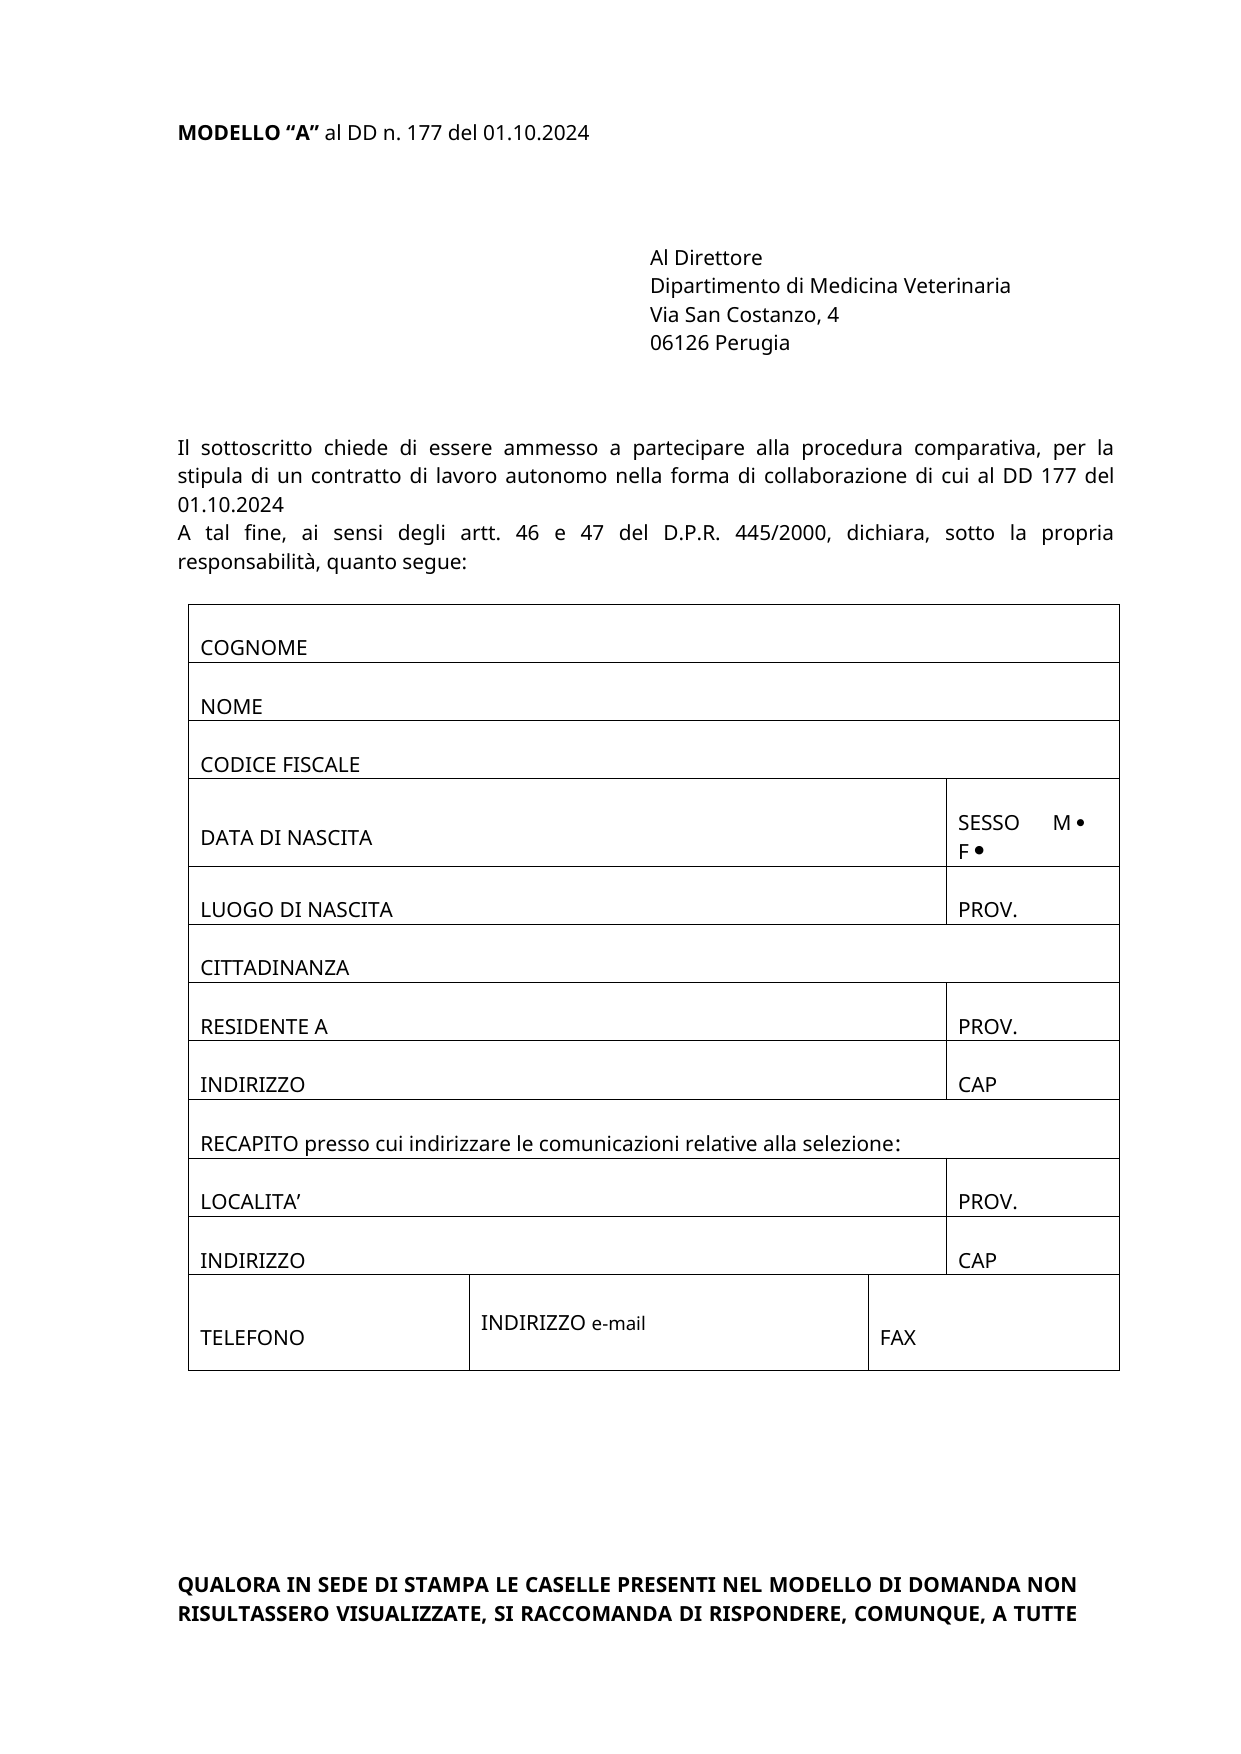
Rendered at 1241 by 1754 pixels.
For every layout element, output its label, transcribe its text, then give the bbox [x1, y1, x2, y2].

subtitle MODELLO “A” al DD n. 177 del 01.10.2024 [177, 118, 1107, 147]
table_cell NOME [189, 663, 1119, 720]
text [177, 1570, 1078, 1627]
table_cell DATA DI NASCITA [189, 779, 946, 866]
table_cell TELEFONO [189, 1275, 469, 1370]
table_cell PROV. [947, 1159, 1119, 1216]
table_cell PROV. [947, 983, 1119, 1040]
table_cell LOCALITA’ [189, 1159, 946, 1216]
table_cell INDIRIZZO [189, 1041, 946, 1098]
table_cell RECAPITO presso cui indirizzare le comunicazioni relative alla selezione: [189, 1100, 1119, 1158]
table_cell CAP [947, 1217, 1119, 1274]
text Il sottoscritto chiede di essere ammesso a partecipare alla procedura comparativa, per la stipula di un contratto di lavoro autonomo nella forma di collaborazione di cui al DD 177 del 01.10.2024 [177, 433, 1116, 518]
text Via San Costanzo, 4 [650, 300, 1049, 328]
table_cell CAP [947, 1041, 1119, 1098]
table_cell INDIRIZZO [189, 1217, 946, 1274]
text Al Direttore [650, 243, 1049, 271]
table_cell INDIRIZZO e-mail [470, 1275, 868, 1370]
table_cell FAX [869, 1275, 1119, 1370]
text Dipartimento di Medicina Veterinaria [650, 271, 1049, 300]
table_cell CODICE FISCALE [189, 721, 1119, 778]
table_cell CITTADINANZA [189, 925, 1119, 982]
table_cell RESIDENTE A [189, 983, 946, 1040]
text A tal fine, ai sensi degli artt. 46 e 47 del D.P.R. 445/2000, dichiara, sotto la propria responsabilità, quanto segue: [177, 518, 1116, 575]
table_cell PROV. [947, 867, 1119, 924]
table_cell LUOGO DI NASCITA [189, 867, 946, 924]
text 06126 Perugia [650, 328, 1049, 357]
table_header COGNOME [189, 605, 1119, 662]
table_cell SESSO M F [947, 779, 1119, 866]
